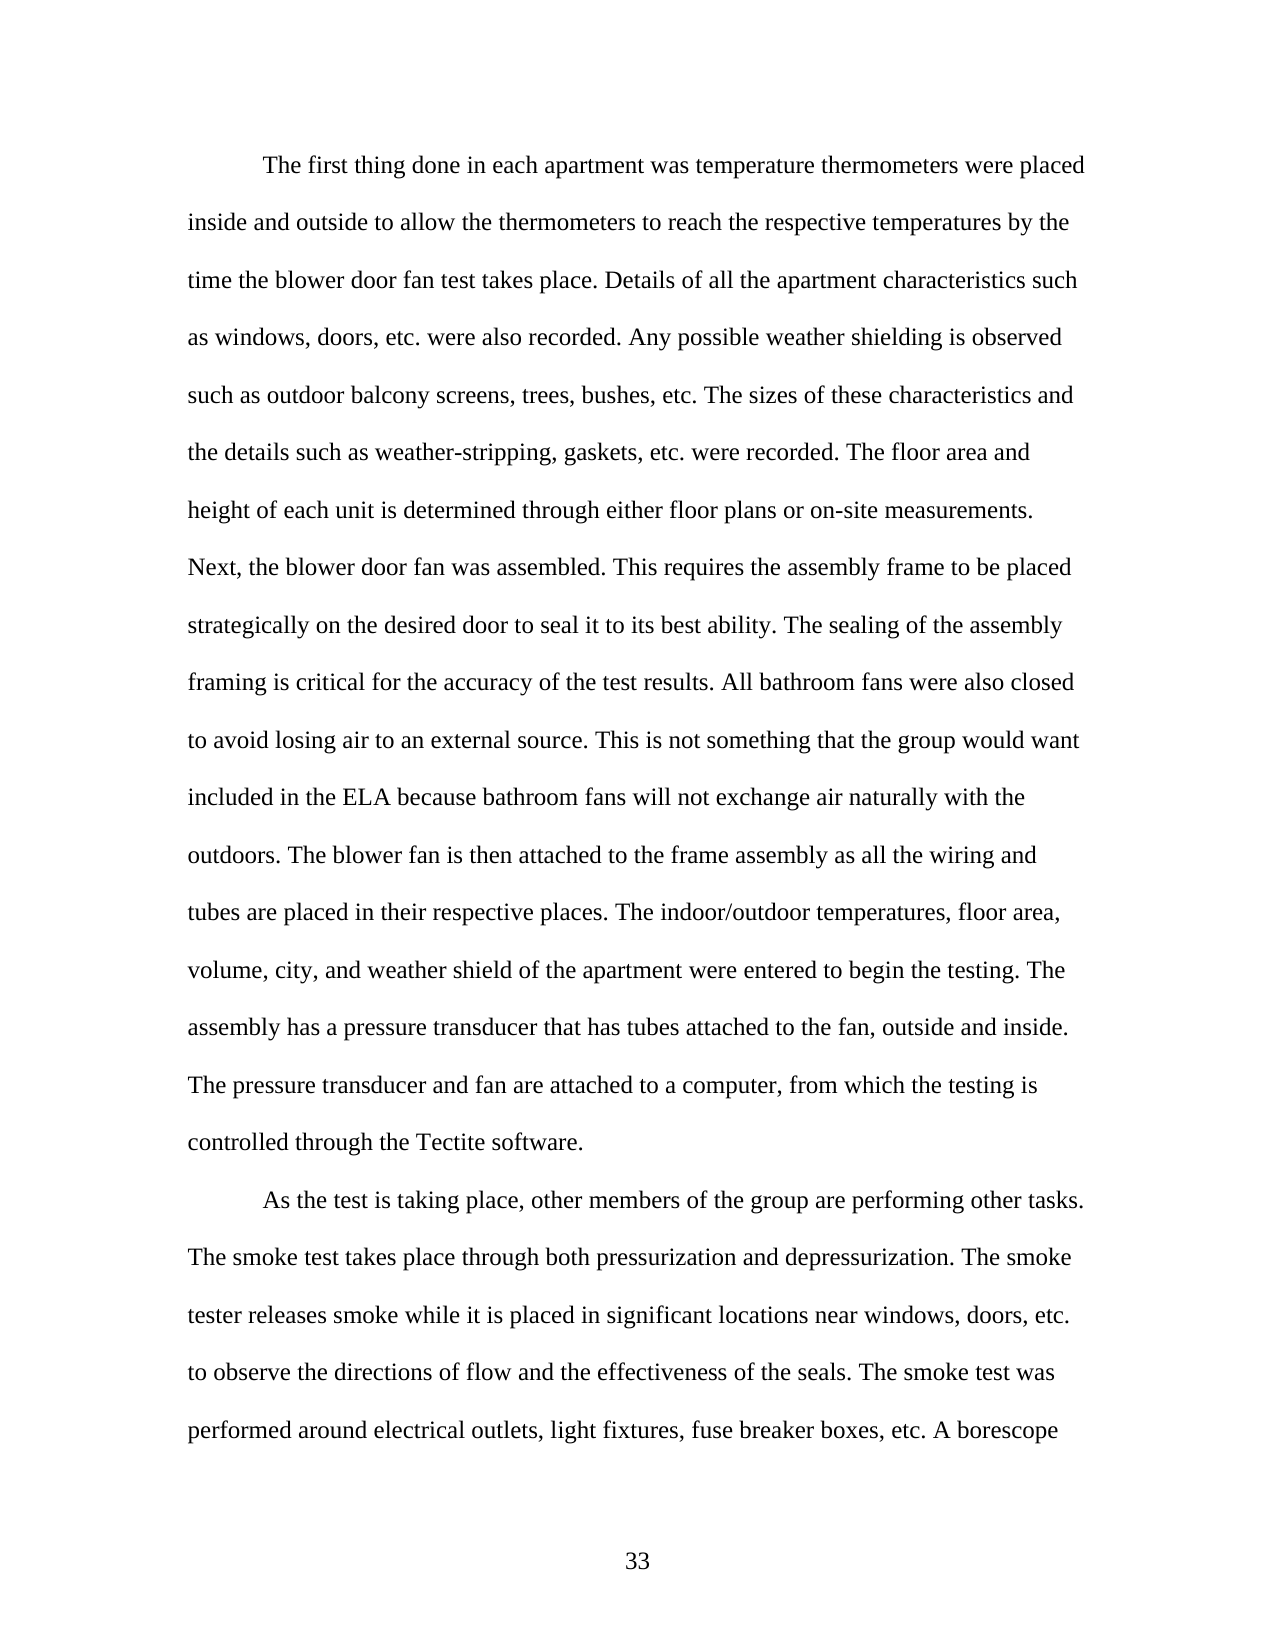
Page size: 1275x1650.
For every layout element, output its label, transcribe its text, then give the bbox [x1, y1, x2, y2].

text The first thing done in each apartment was temperature thermometers were placed inside and outside to allow the thermometers to reach the respective temperatures by the time the blower door fan test takes place. Details of all the apartment characteristics such as windows, doors, etc. were also recorded. Any possible weather shielding is observed such as outdoor balcony screens, trees, bushes, etc. The sizes of these characteristics and the details such as weather-stripping, gaskets, etc. were recorded. The floor area and height of each unit is determined through either floor plans or on-site measurements. Next, the blower door fan was assembled. This requires the assembly frame to be placed strategically on the desired door to seal it to its best ability. The sealing of the assembly framing is critical for the accuracy of the test results. All bathroom fans were also closed to avoid losing air to an external source. This is not something that the group would want included in the ELA because bathroom fans will not exchange air naturally with the outdoors. The blower fan is then attached to the frame assembly as all the wiring and tubes are placed in their respective places. The indoor/outdoor temperatures, floor area, volume, city, and weather shield of the apartment were entered to begin the testing. The assembly has a pressure transducer that has tubes attached to the fan, outside and inside. The pressure transducer and fan are attached to a computer, from which the testing is controlled through the Tectite software. [187, 150, 1087, 1156]
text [187, 1185, 1087, 1444]
